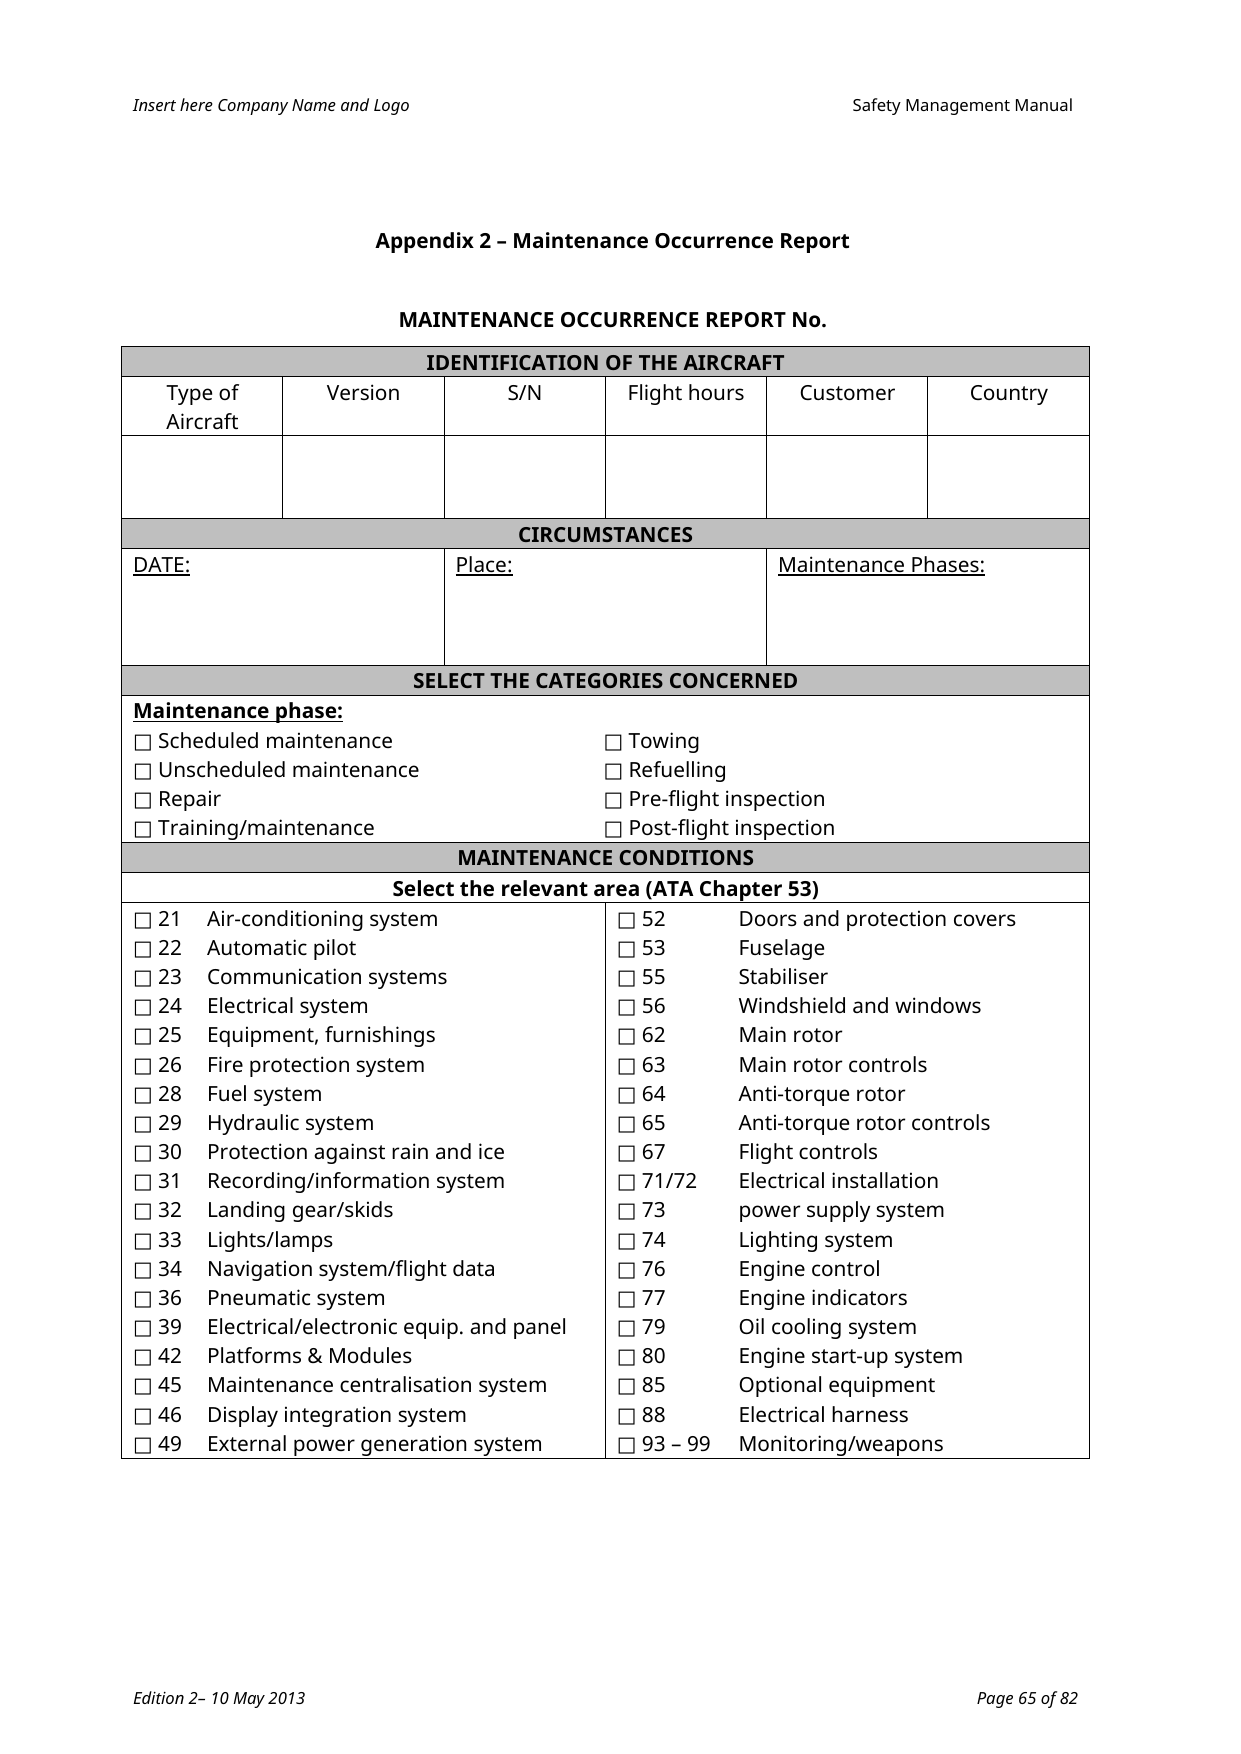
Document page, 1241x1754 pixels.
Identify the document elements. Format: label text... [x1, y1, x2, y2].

table_cell MAINTENANCE CONDITIONS [122, 843, 1089, 872]
table_cell Place: [445, 549, 766, 665]
text MAINTENANCE OCCURRENCE REPORT No. [133, 304, 1093, 333]
table_cell Country [928, 377, 1089, 435]
table_header IDENTIFICATION OF THE AIRCRAFT [122, 347, 1089, 376]
table_cell S/N [445, 377, 605, 435]
table_cell □ 21 Air-conditioning system □ 22 Automatic pilot □ 23 Communication systems □ 24 Electrical system □ 25 Equipment, furnishings □ 26 Fire protection system □ 28 Fuel system □ 29 Hydraulic system □ 30 Protection against rain and ice □ 31 Recording/information system □ 32 Landing gear/skids □ 33 Lights/lamps □ 34 Navigation system/flight data □ 36 Pneumatic system □ 39 Electrical/electronic equip. and panel □ 42 Platforms & Modules □ 45 Maintenance centralisation system □ 46 Display integration system □ 49 External power generation system [122, 903, 605, 1457]
table_cell [283, 436, 444, 518]
table_cell Customer [767, 377, 927, 435]
table_cell [122, 436, 282, 518]
table_cell [606, 436, 766, 518]
table_cell [928, 436, 1089, 518]
subtitle Appendix 2 – Maintenance Occurrence Report [133, 225, 1093, 254]
table_cell [445, 436, 605, 518]
table_cell Type of Aircraft [122, 377, 282, 435]
table_cell [767, 436, 927, 518]
table_cell CIRCUMSTANCES [122, 519, 1089, 548]
table_cell Maintenance Phases: [767, 549, 1089, 665]
table_cell SELECT THE CATEGORIES CONCERNED [122, 666, 1089, 695]
table_cell Maintenance phase: □ Scheduled maintenance □ Towing □ Unscheduled maintenance □ Refuelling □ Repair □ Pre-flight inspection □ Training/maintenance □ Post-flight inspection [122, 696, 1089, 842]
table_cell DATE: [122, 549, 444, 665]
table_cell □ 52 Doors and protection covers □ 53 Fuselage □ 55 Stabiliser □ 56 Windshield and windows □ 62 Main rotor □ 63 Main rotor controls □ 64 Anti-torque rotor □ 65 Anti-torque rotor controls □ 67 Flight controls □ 71/72 Electrical installation □ 73 power supply system □ 74 Lighting system □ 76 Engine control □ 77 Engine indicators □ 79 Oil cooling system □ 80 Engine start-up system □ 85 Optional equipment □ 88 Electrical harness □ 93 – 99 Monitoring/weapons [606, 903, 1089, 1457]
table_cell Select the relevant area (ATA Chapter 53) [122, 873, 1089, 902]
table_cell Flight hours [606, 377, 766, 435]
table_cell Version [283, 377, 444, 435]
